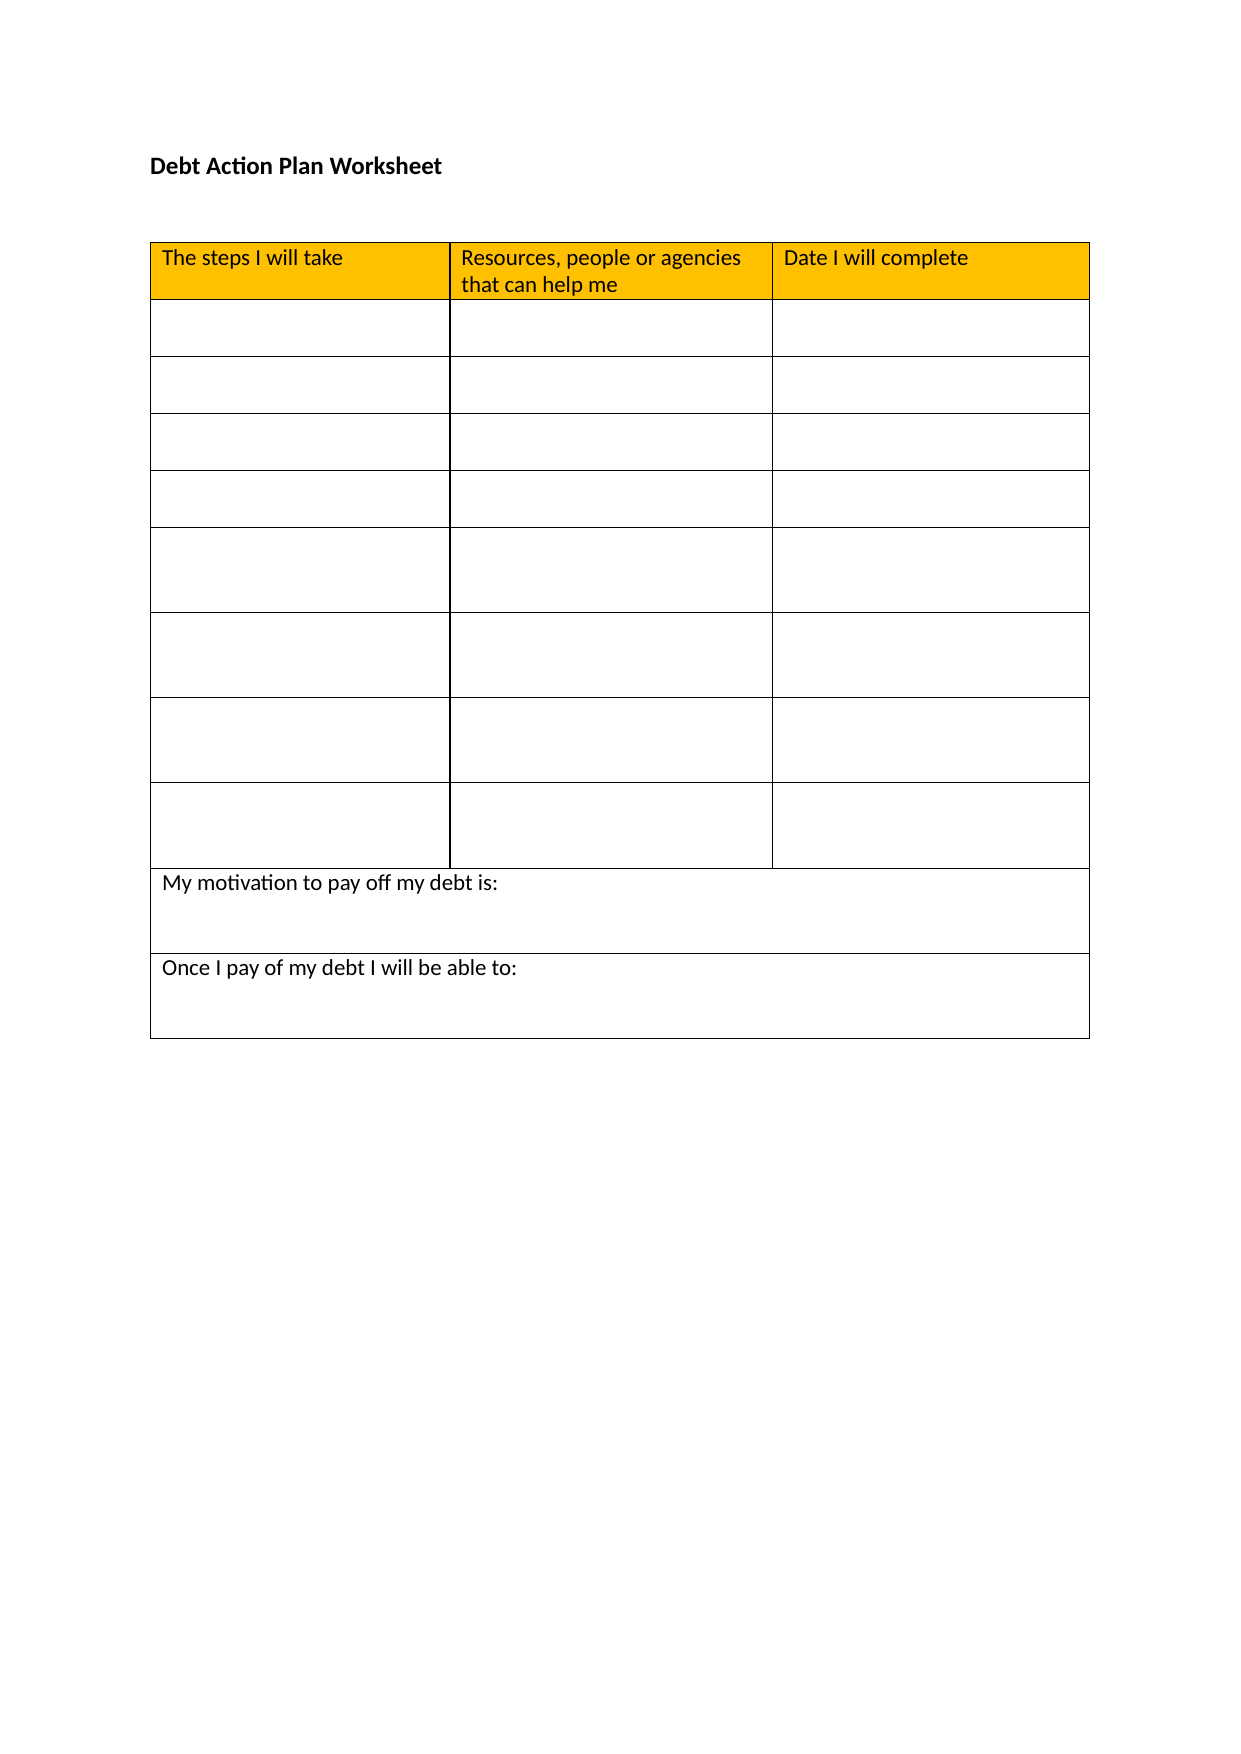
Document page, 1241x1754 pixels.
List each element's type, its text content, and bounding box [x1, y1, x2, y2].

table_cell Once I pay of my debt I will be able to: [151, 954, 1089, 1038]
table_cell My motivation to pay off my debt is: [151, 869, 1089, 952]
table_cell [451, 471, 772, 527]
table_cell [151, 698, 449, 782]
table_cell [451, 300, 772, 356]
table_cell [773, 414, 1089, 470]
table_cell [773, 528, 1089, 612]
table_cell [151, 357, 449, 413]
table_header The steps I will take [151, 243, 449, 299]
table_cell [773, 613, 1089, 697]
table_cell [773, 471, 1089, 527]
table_cell [451, 414, 772, 470]
table_cell [151, 613, 449, 697]
table_header Date I will complete [773, 243, 1089, 299]
table_cell [451, 698, 772, 782]
table_cell [773, 357, 1089, 413]
table_header Resources, people or agencies that can help me [451, 243, 772, 299]
table_cell [451, 528, 772, 612]
table_cell [151, 471, 449, 527]
table_cell [773, 300, 1089, 356]
table_cell [451, 783, 772, 867]
table_cell [451, 357, 772, 413]
table_cell [151, 414, 449, 470]
table_cell [773, 783, 1089, 867]
table_cell [151, 528, 449, 612]
table_cell [773, 698, 1089, 782]
table_cell [151, 300, 449, 356]
text Debt Action Plan Worksheet [150, 150, 1090, 181]
table_cell [151, 783, 449, 867]
table_cell [451, 613, 772, 697]
